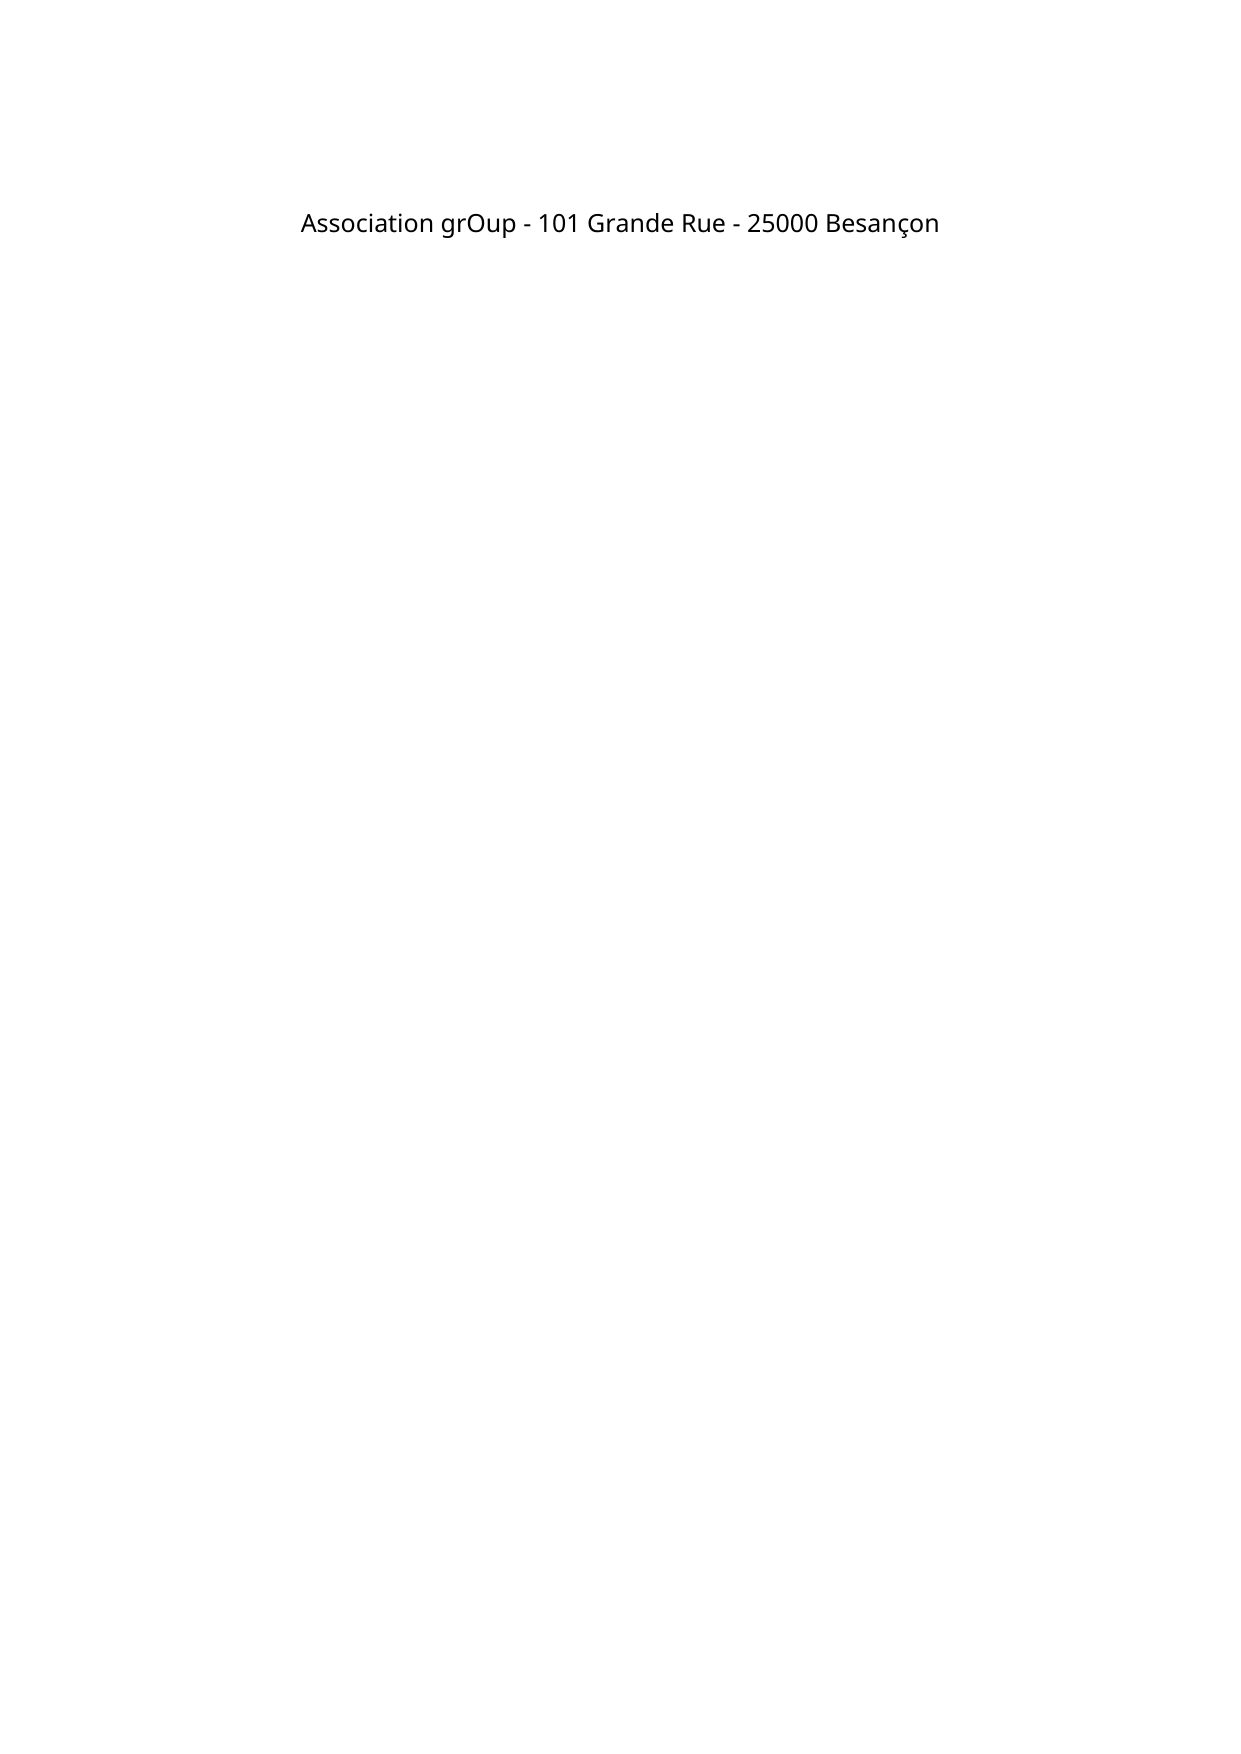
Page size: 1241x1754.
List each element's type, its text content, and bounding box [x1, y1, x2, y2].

text Association grOup - 101 Grande Rue - 25000 Besançon [148, 205, 1093, 239]
